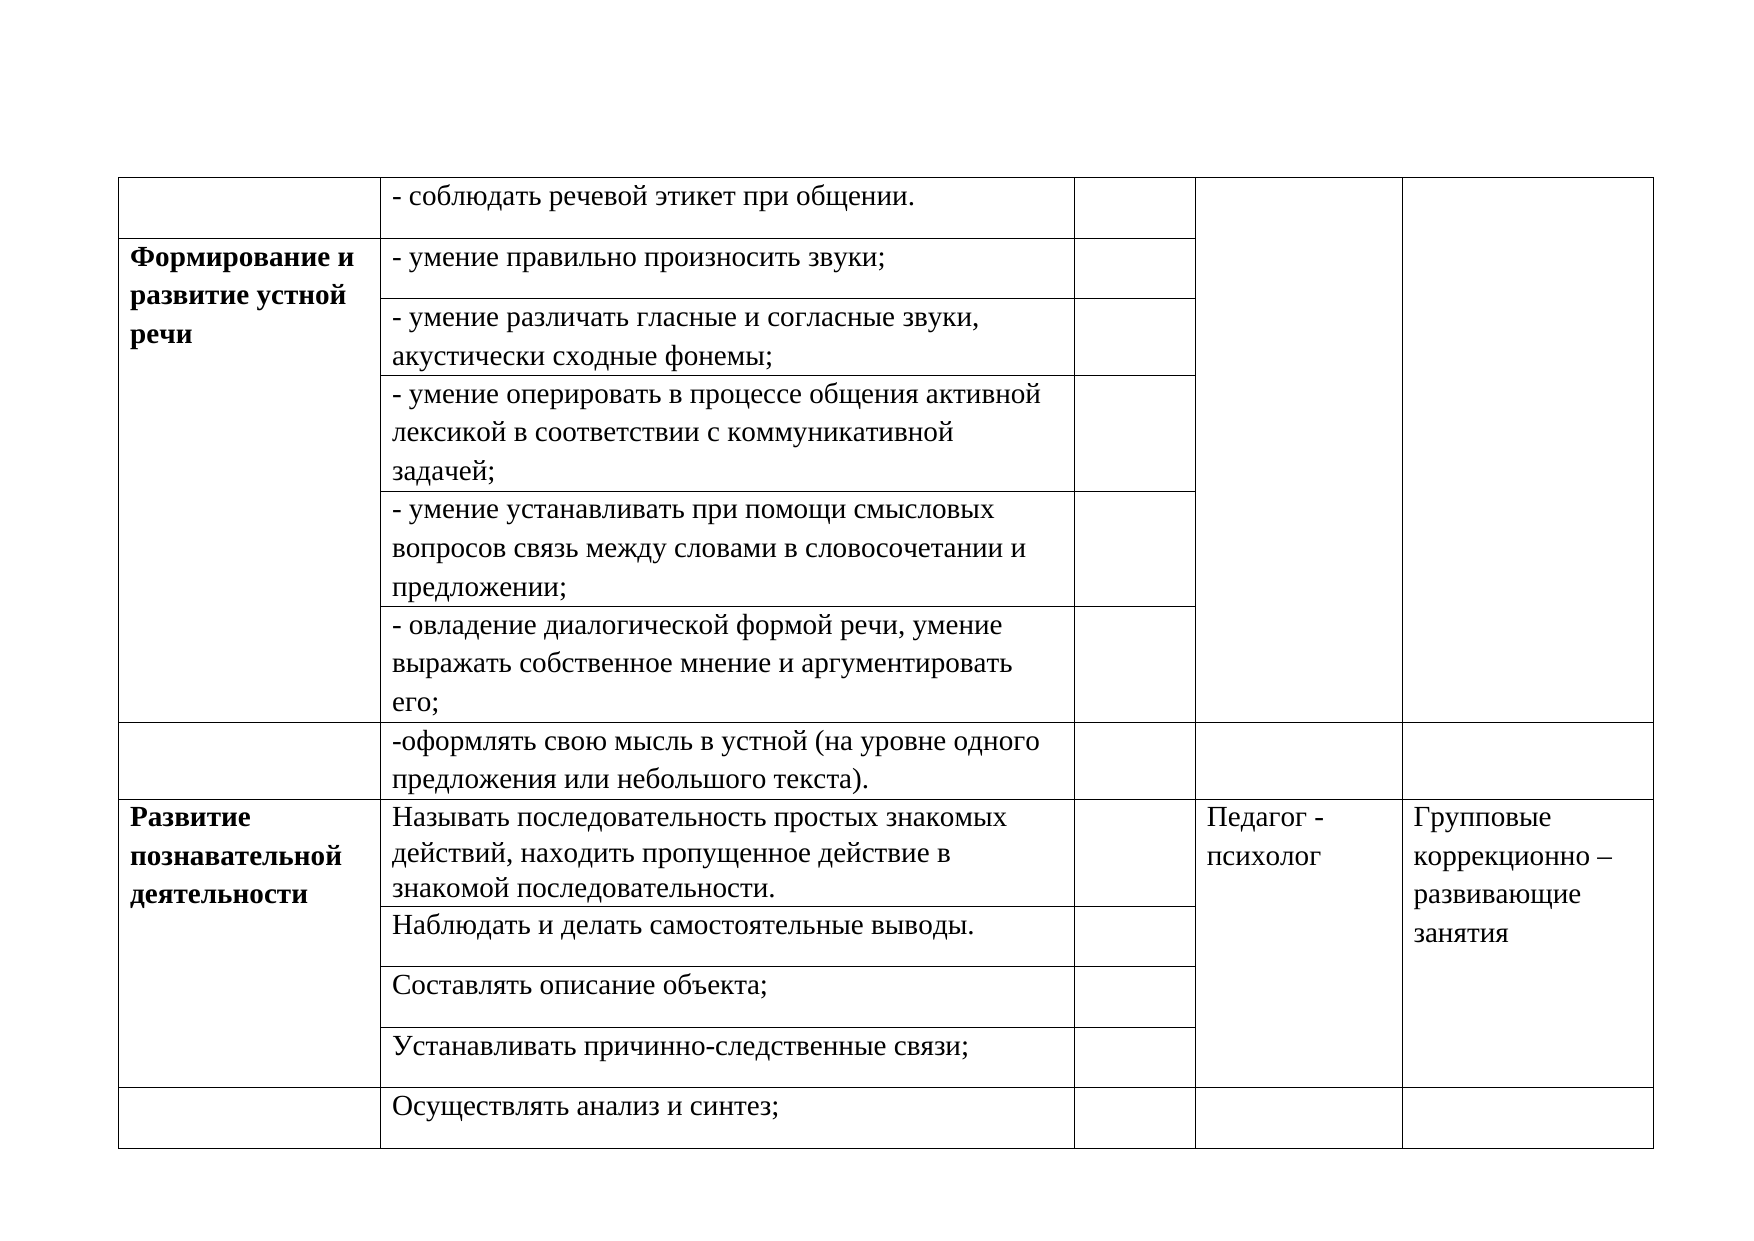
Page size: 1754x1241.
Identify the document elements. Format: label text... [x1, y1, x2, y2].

table_cell -оформлять свою мысль в устной (на уровне одного предложения или небольшого текста). [381, 723, 1074, 798]
table_cell - овладение диалогической формой речи, умение выражать собственное мнение и аргументировать его; [381, 607, 1074, 722]
table_cell [1075, 607, 1195, 722]
table_cell Развитие познавательной деятельности [119, 800, 380, 1087]
table_cell [1075, 800, 1195, 906]
table_cell [1196, 723, 1402, 798]
table_cell [1075, 1088, 1195, 1147]
table_cell [1075, 299, 1195, 375]
table_cell [119, 1088, 380, 1147]
table_cell - соблюдать речевой этикет при общении. [381, 178, 1074, 238]
table_cell [1075, 1028, 1195, 1087]
table_cell [1403, 1088, 1653, 1147]
table_cell Наблюдать и делать самостоятельные выводы. [381, 907, 1074, 966]
table_cell Осуществлять анализ и синтез; [381, 1088, 1074, 1147]
table_cell [1075, 967, 1195, 1027]
table_cell [1075, 907, 1195, 966]
table_cell Устанавливать причинно-следственные связи; [381, 1028, 1074, 1087]
table_cell [119, 723, 380, 798]
table_cell Составлять описание объекта; [381, 967, 1074, 1027]
table_cell [1075, 723, 1195, 798]
table_cell [1075, 492, 1195, 606]
table_cell [1196, 1088, 1402, 1147]
table_cell Называть последовательность простых знакомых действий, находить пропущенное действие в знакомой последовательности. [381, 800, 1074, 906]
table_cell Формирование и развитие устной речи [119, 239, 380, 722]
table_cell - умение устанавливать при помощи смысловых вопросов связь между словами в словосочетании и предложении; [381, 492, 1074, 606]
table_cell [1403, 723, 1653, 798]
table_cell Педагог - психолог [1196, 800, 1402, 1087]
table_cell - умение правильно произносить звуки; [381, 239, 1074, 298]
table_cell - умение оперировать в процессе общения активной лексикой в соответствии с коммуникативной задачей; [381, 376, 1074, 491]
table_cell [1403, 800, 1653, 1087]
table_cell [1075, 239, 1195, 298]
table_cell - умение различать гласные и согласные звуки, акустически сходные фонемы; [381, 299, 1074, 375]
table_cell [1075, 178, 1195, 238]
table_cell [1075, 376, 1195, 491]
